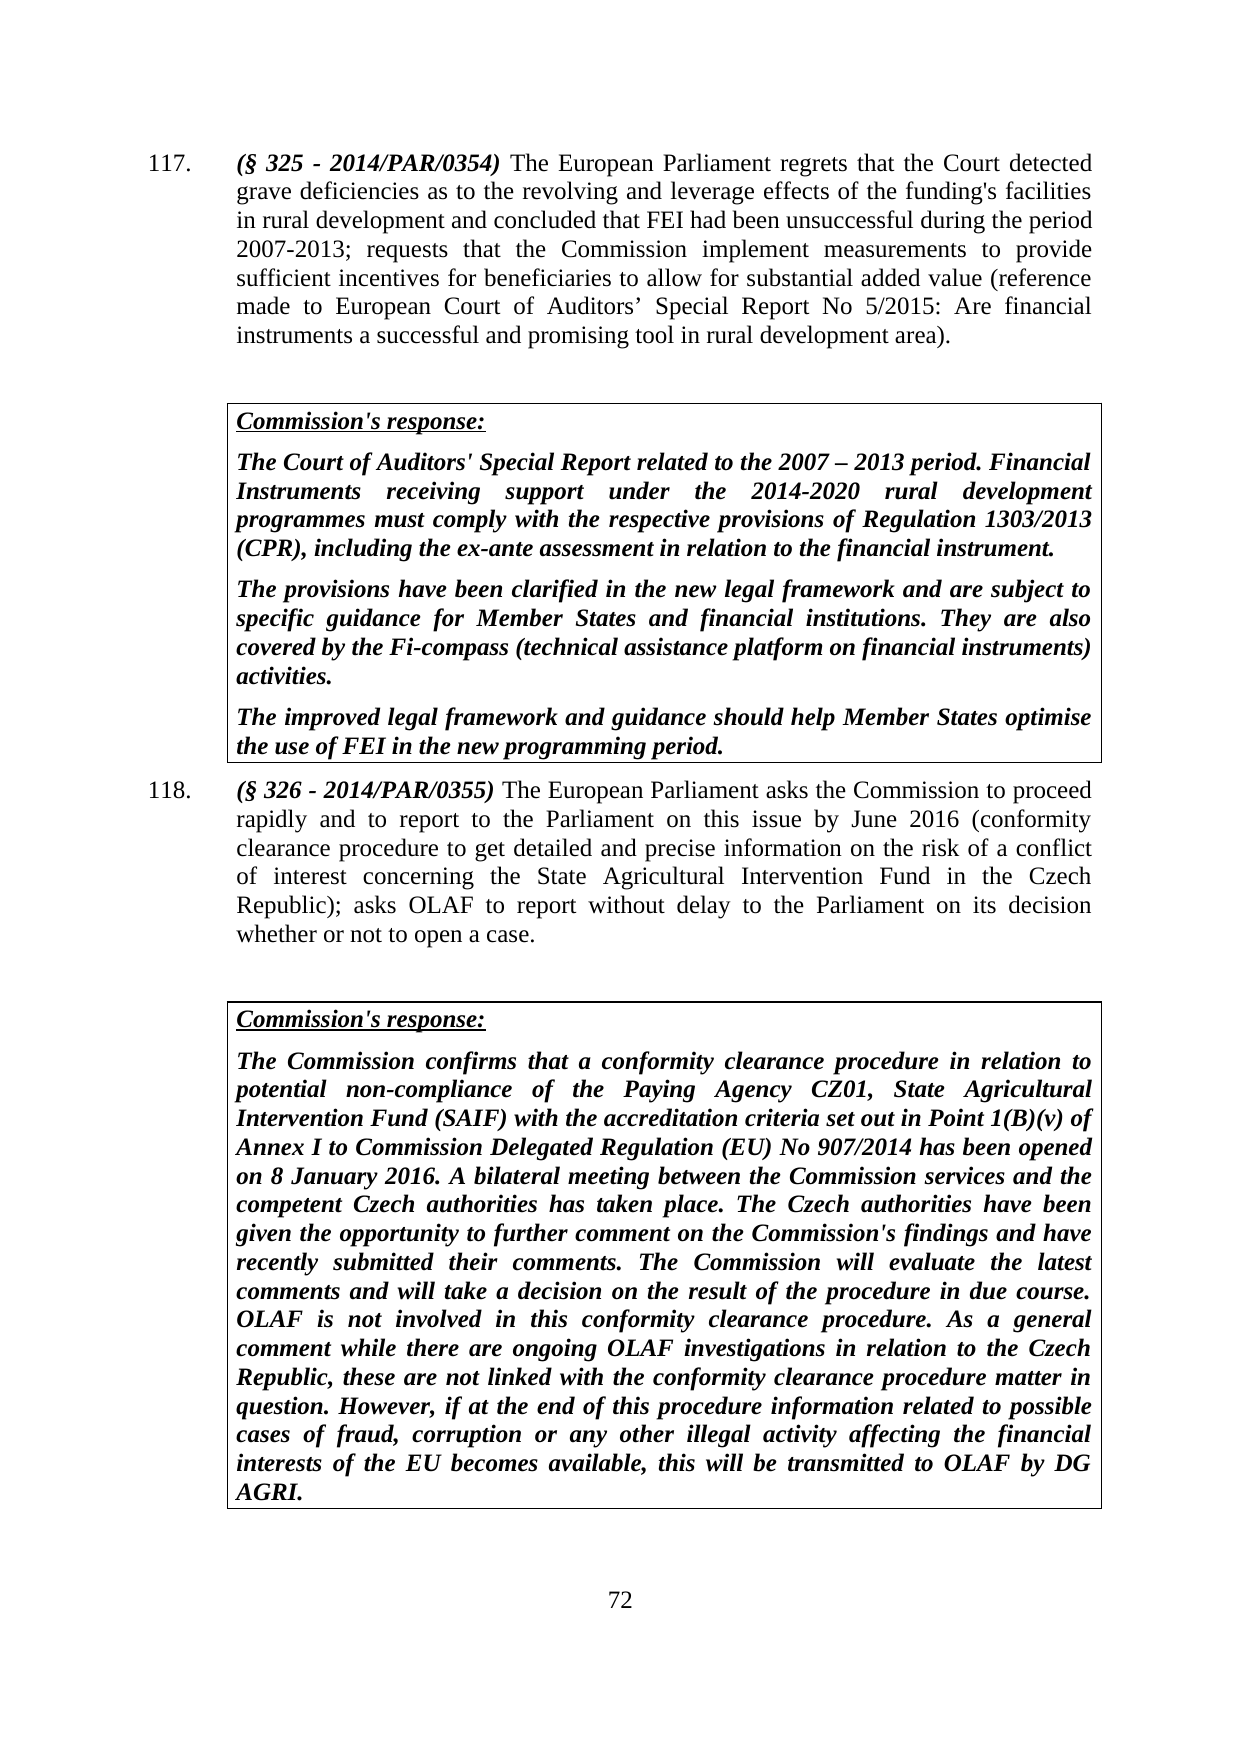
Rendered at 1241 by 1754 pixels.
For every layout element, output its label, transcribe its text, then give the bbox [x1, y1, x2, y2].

text The Commission confirms that a conformity clearance procedure in relation to potential non-compliance of the Paying Agency CZ01, State Agricultural Intervention Fund (SAIF) with the accreditation criteria set out in Point 1(B)(v) of Annex I to Commission Delegated Regulation (EU) No 907/2014 has been opened on 8 January 2016. A bilateral meeting between the Commission services and the competent Czech authorities has taken place. The Czech authorities have been given the opportunity to further comment on the Commission's findings and have recently submitted their comments. The Commission will evaluate the latest comments and will take a decision on the result of the procedure in due course. OLAF is not involved in this conformity clearance procedure. As a general comment while there are ongoing OLAF investigations in relation to the Czech Republic, these are not linked with the conformity clearance procedure matter in question. However, if at the end of this procedure information related to possible cases of fraud, corruption or any other illegal activity affecting the financial interests of the EU becomes available, this will be transmitted to OLAF by DG AGRI. [228, 1043, 1101, 1508]
text 118. (§ 326 - 2014/PAR/0355) The European Parliament asks the Commission to proceed rapidly and to report to the Parliament on this issue by June 2016 (conformity clearance procedure to get detailed and precise information on the risk of a conflict of interest concerning the State Agricultural Intervention Fund in the Czech Republic); asks OLAF to report without delay to the Parliament on its decision whether or not to open a case. [148, 775, 1093, 948]
text Commission's response: [228, 404, 1101, 434]
text The Court of Auditors' Special Report related to the 2007 – 2013 period. Financial Instruments receiving support under the 2014-2020 rural development programmes must comply with the respective provisions of Regulation 1303/2013 (CPR), including the ex-ante assessment in relation to the financial instrument. [228, 444, 1101, 562]
text Commission's response: [228, 1003, 1101, 1033]
text 117. (§ 325 - 2014/PAR/0354) The European Parliament regrets that the Court detected grave deficiencies as to the revolving and leverage effects of the funding's facilities in rural development and concluded that FEI had been unsuccessful during the period 2007-2013; requests that the Commission implement measurements to provide sufficient incentives for beneficiaries to allow for substantial added value (reference made to European Court of Auditors’ Special Report No 5/2015: Are financial instruments a successful and promising tool in rural development area). [148, 148, 1093, 349]
text The provisions have been clarified in the new legal framework and are subject to specific guidance for Member States and financial institutions. They are also covered by the Fi-compass (technical assistance platform on financial instruments) activities. [228, 571, 1101, 689]
text The improved legal framework and guidance should help Member States optimise the use of FEI in the new programming period. [228, 699, 1101, 762]
